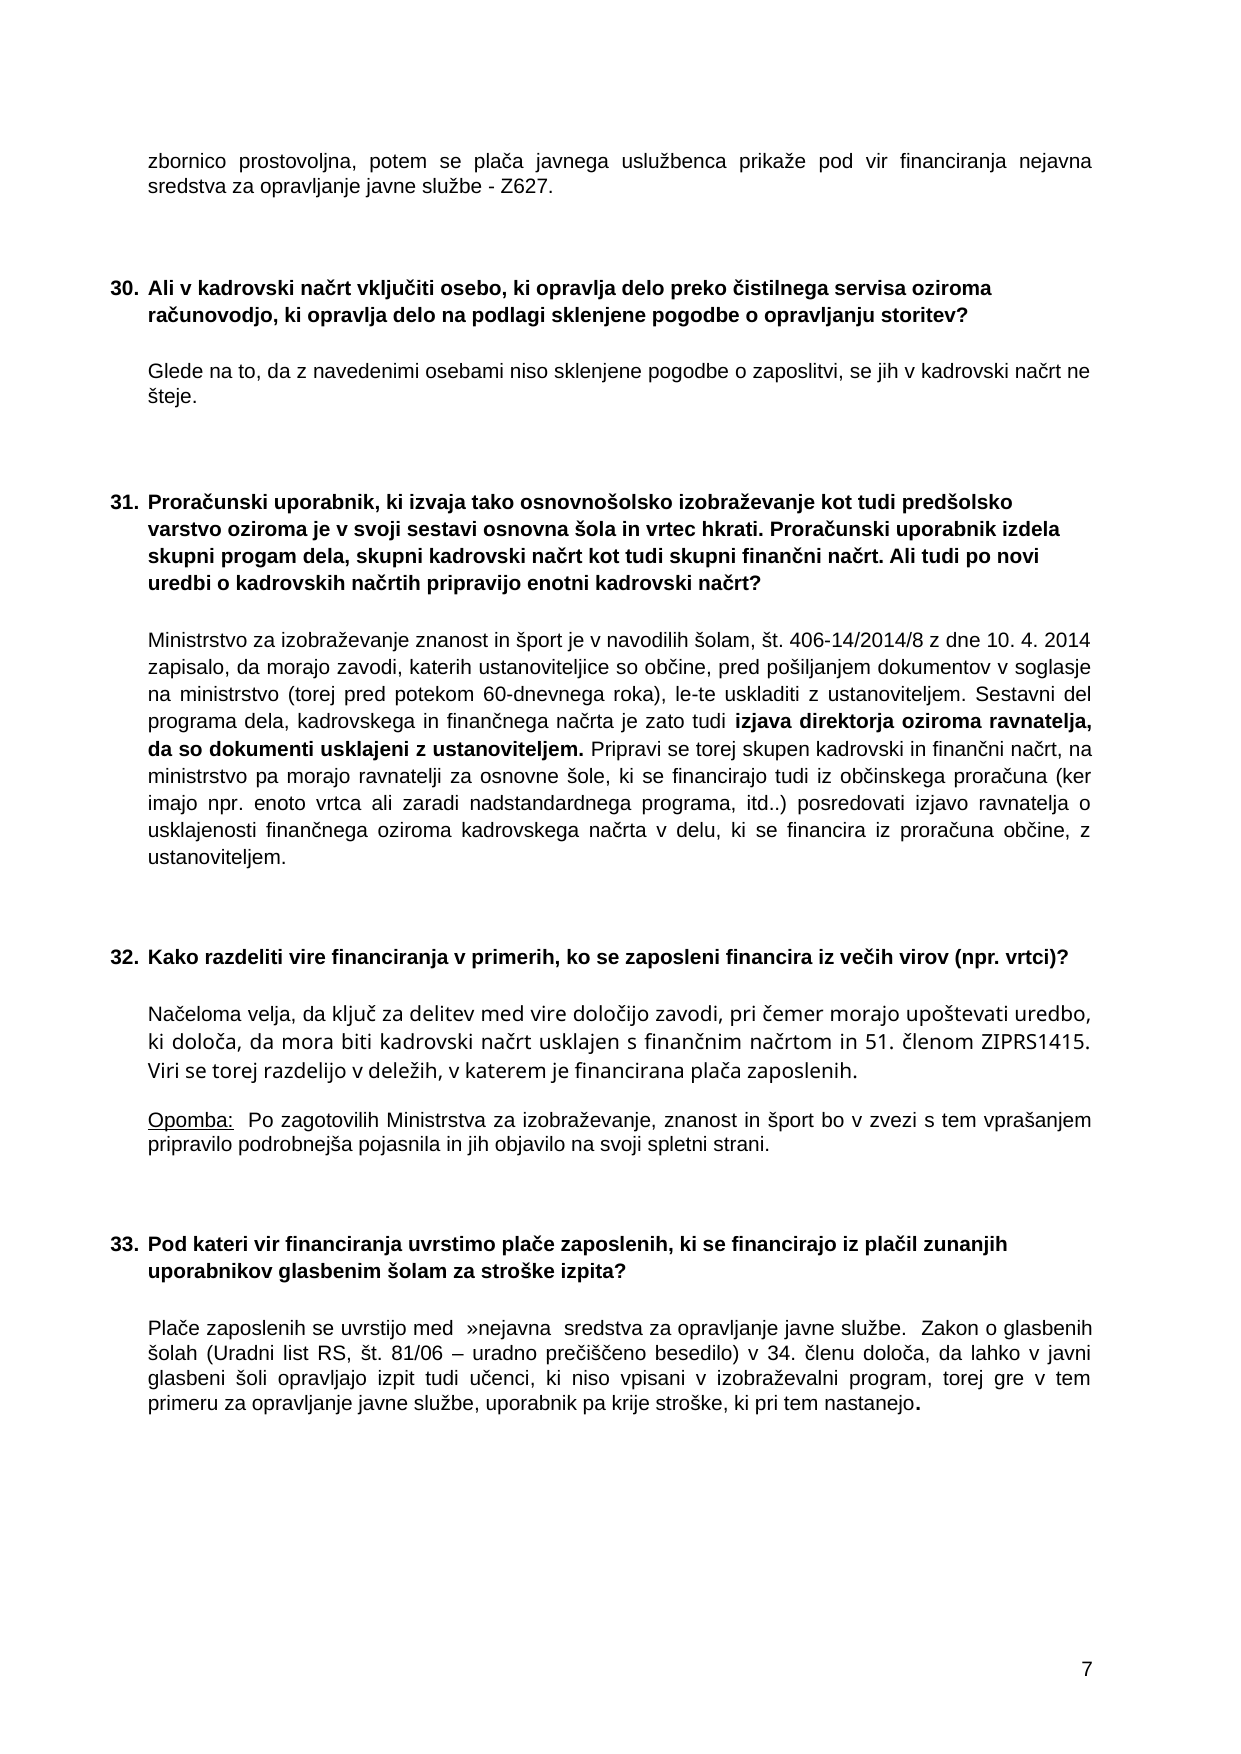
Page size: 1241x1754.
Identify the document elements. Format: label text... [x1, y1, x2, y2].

text Načeloma velja, da ključ za delitev med vire določijo zavodi, pri čemer morajo upoštevati uredbo, ki določa, da mora biti kadrovski načrt usklajen s finančnim načrtom in 51. členom ZIPRS1415. Viri se torej razdelijo v deležih, v katerem je financirana plača zaposlenih. [148, 999, 1093, 1084]
subtitle Kako razdeliti vire financiranja v primerih, ko se zaposleni financira iz večih virov (npr. vrtci)? [110, 942, 1093, 969]
text Opomba: Po zagotovilih Ministrstva za izobraževanje, znanost in šport bo v zvezi s tem vprašanjem pripravilo podrobnejša pojasnila in jih objavilo na svoji spletni strani. [148, 1108, 1093, 1156]
subtitle Pod kateri vir financiranja uvrstimo plače zaposlenih, ki se financirajo iz plačil zunanjih uporabnikov glasbenim šolam za stroške izpita? [110, 1229, 1093, 1283]
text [148, 148, 1093, 198]
text Glede na to, da z navedenimi osebami niso sklenjene pogodbe o zaposlitvi, se jih v kadrovski načrt ne šteje. [148, 358, 1093, 408]
subtitle Proračunski uporabnik, ki izvaja tako osnovnošolsko izobraževanje kot tudi predšolsko varstvo oziroma je v svoji sestavi osnovna šola in vrtec hkrati. Proračunski uporabnik izdela skupni progam dela, skupni kadrovski načrt kot tudi skupni finančni načrt. Ali tudi po novi uredbi o kadrovskih načrtih pripravijo enotni kadrovski načrt? [110, 486, 1093, 595]
text Plače zaposlenih se uvrstijo med »nejavna sredstva za opravljanje javne službe. Zakon o glasbenih šolah (Uradni list RS, št. 81/06 – uradno prečiščeno besedilo) v 34. členu določa, da lahko v javni glasbeni šoli opravljajo izpit tudi učenci, ki niso vpisani v izobraževalni program, torej gre v tem primeru za opravljanje javne službe, uporabnik pa krije stroške, ki pri tem nastanejo. [148, 1314, 1093, 1414]
text Ministrstvo za izobraževanje znanost in šport je v navodilih šolam, št. 406-14/2014/8 z dne 10. 4. 2014 zapisalo, da morajo zavodi, katerih ustanoviteljice so občine, pred pošiljanjem dokumentov v soglasje na ministrstvo (torej pred potekom 60-dnevnega roka), le-te uskladiti z ustanoviteljem. Sestavni del programa dela, kadrovskega in finančnega načrta je zato tudi izjava direktorja oziroma ravnatelja, da so dokumenti usklajeni z ustanoviteljem. Pripravi se torej skupen kadrovski in finančni načrt, na ministrstvo pa morajo ravnatelji za osnovne šole, ki se financirajo tudi iz občinskega proračuna (ker imajo npr. enoto vrtca ali zaradi nadstandardnega programa, itd..) posredovati izjavo ravnatelja o usklajenosti finančnega oziroma kadrovskega načrta v delu, ki se financira iz proračuna občine, z ustanoviteljem. [148, 625, 1093, 869]
subtitle Ali v kadrovski načrt vključiti osebo, ki opravlja delo preko čistilnega servisa oziroma računovodjo, ki opravlja delo na podlagi sklenjene pogodbe o opravljanju storitev? [110, 273, 1093, 327]
